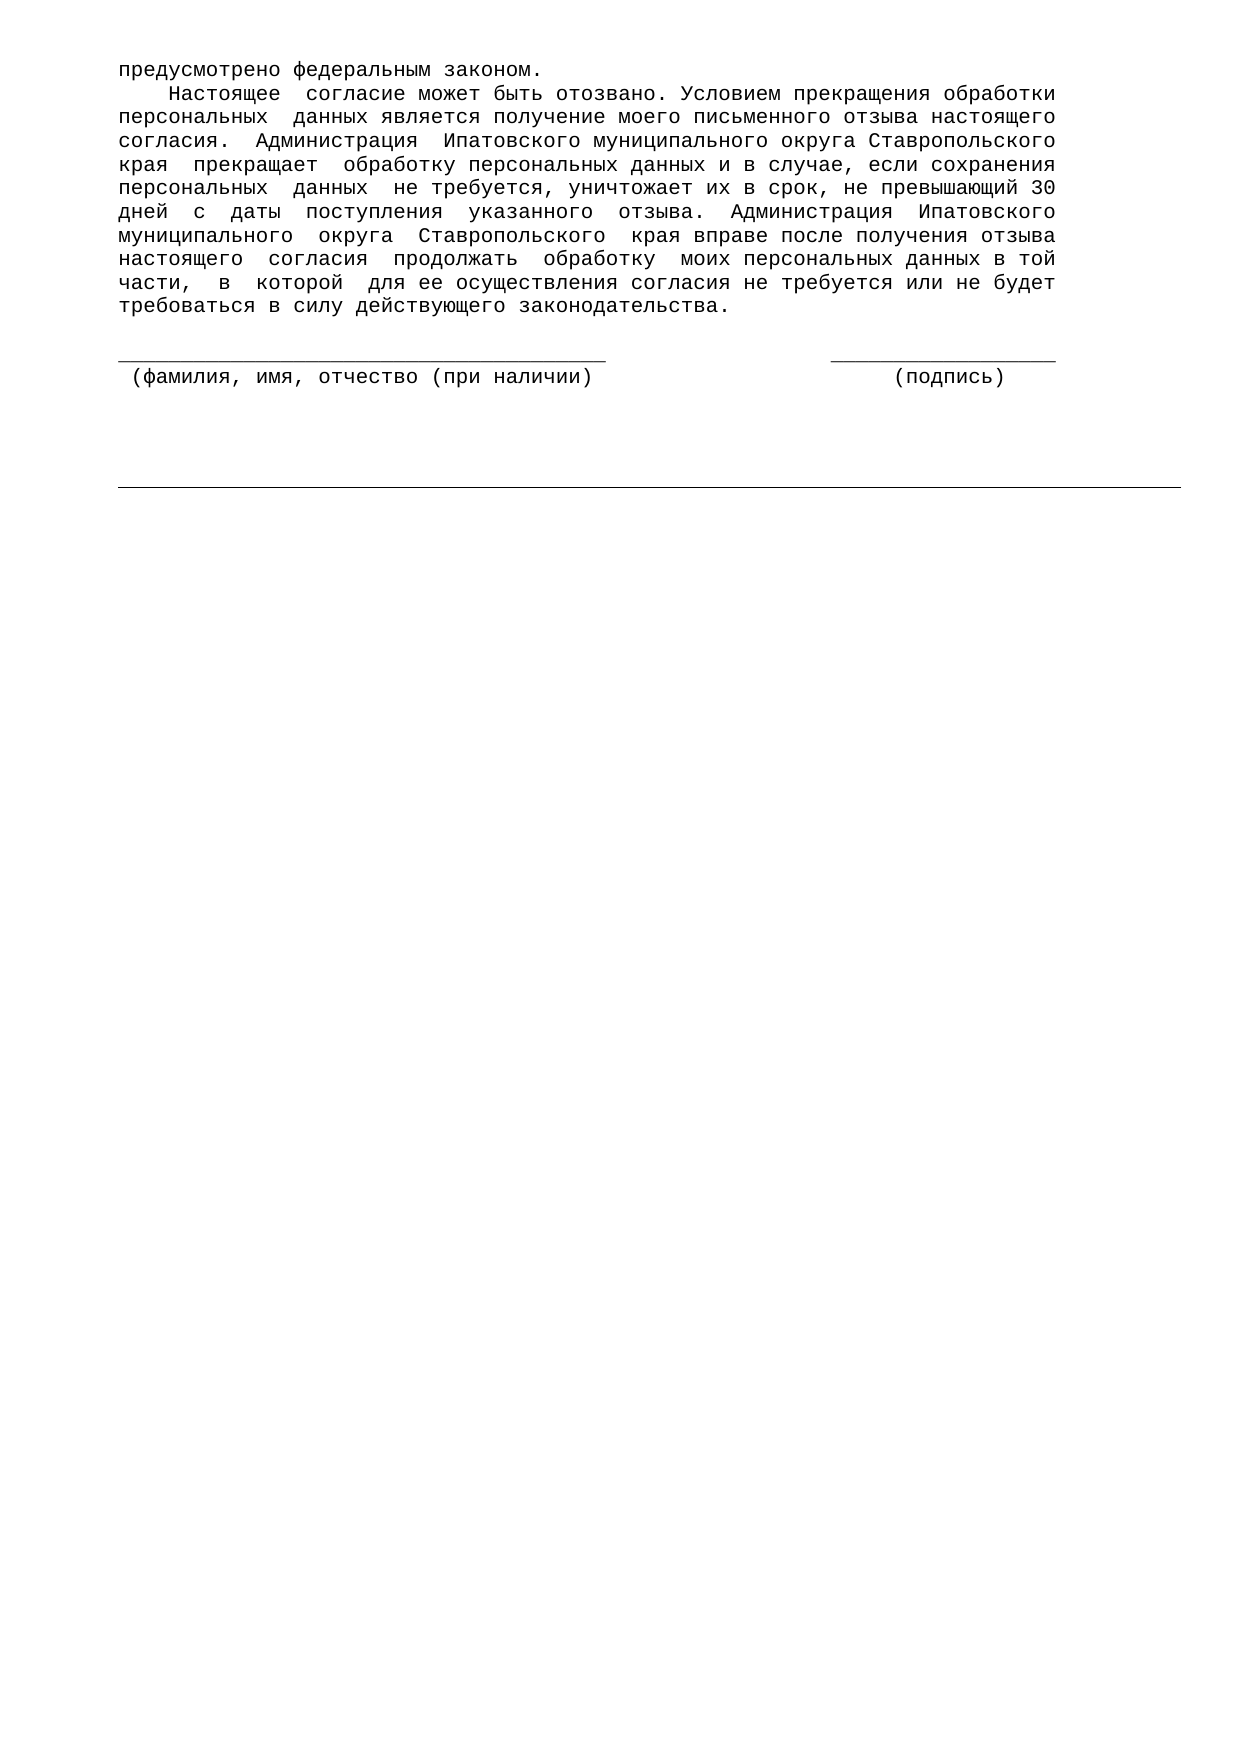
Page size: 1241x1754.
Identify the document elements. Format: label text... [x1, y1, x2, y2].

text _______________________________________ __________________ [118, 343, 1181, 366]
text настоящего согласия продолжать обработку моих персональных данных в той [118, 248, 1181, 272]
text (фамилия, имя, отчество (при наличии) (подпись) [118, 366, 1181, 390]
text Настоящее согласие может быть отозвано. Условием прекращения обработки [118, 83, 1181, 106]
text персональных данных является получение моего письменного отзыва настоящего [118, 106, 1181, 130]
text муниципального округа Ставропольского края вправе после получения отзыва [118, 224, 1181, 248]
text предусмотрено федеральным законом. [118, 59, 1181, 83]
text края прекращает обработку персональных данных и в случае, если сохранения [118, 154, 1181, 177]
text части, в которой для ее осуществления согласия не требуется или не будет [118, 272, 1181, 296]
text согласия. Администрация Ипатовского муниципального округа Ставропольского [118, 130, 1181, 154]
text дней с даты поступления указанного отзыва. Администрация Ипатовского [118, 201, 1181, 224]
text требоваться в силу действующего законодательства. [118, 296, 1181, 319]
text персональных данных не требуется, уничтожает их в срок, не превышающий 30 [118, 177, 1181, 201]
